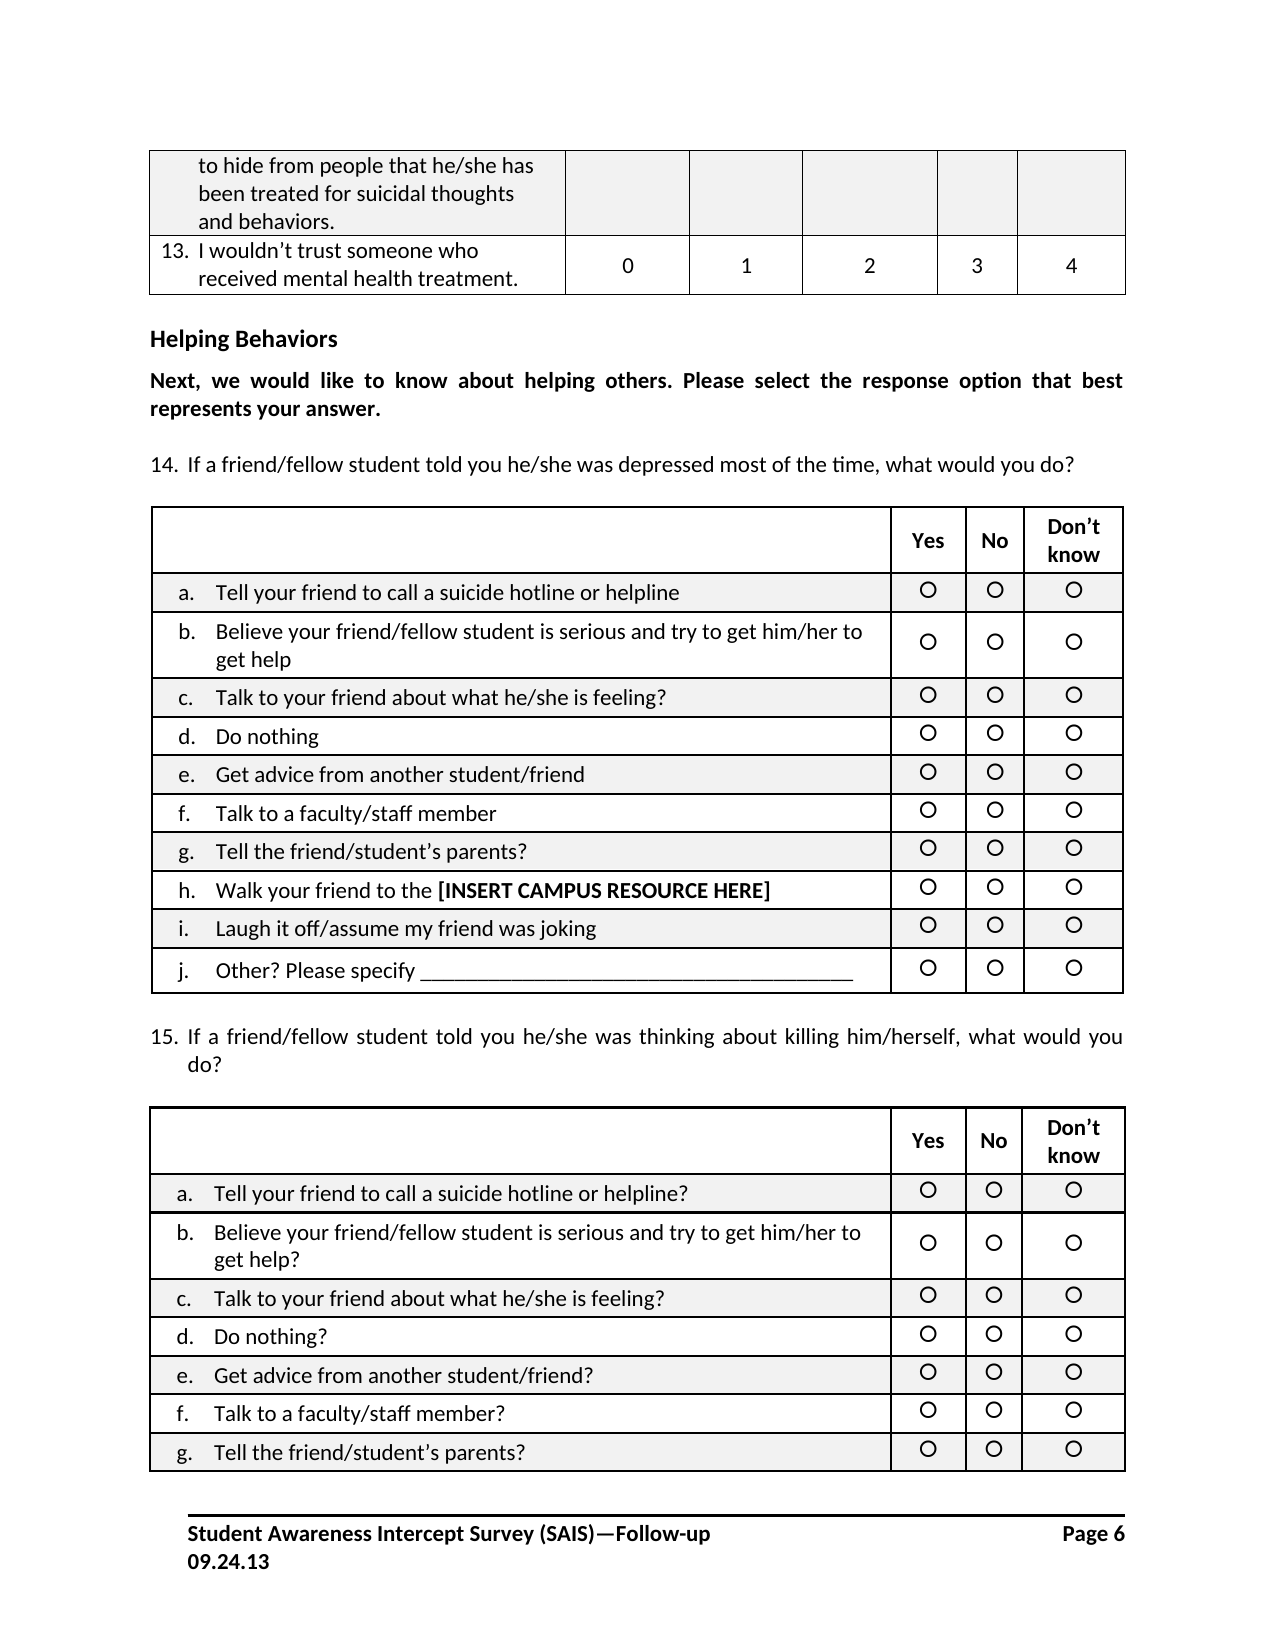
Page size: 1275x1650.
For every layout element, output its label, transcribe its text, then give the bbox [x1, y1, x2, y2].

table_cell Talk to your friend about what he/she is feeling? [153, 679, 890, 716]
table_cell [150, 151, 565, 235]
table_cell Walk your friend to the [INSERT CAMPUS RESOURCE HERE] [153, 872, 890, 908]
table_cell Other? Please specify ______________________________________ [153, 949, 890, 992]
table_cell 4 [1018, 151, 1125, 235]
table_cell Do nothing [153, 718, 890, 754]
table_cell [1025, 718, 1122, 754]
table_cell [892, 756, 965, 793]
table_cell [892, 795, 965, 831]
table_cell 2 [803, 236, 937, 294]
table_cell [892, 1175, 965, 1211]
table_cell [1025, 949, 1122, 992]
table_header Don’t know [1025, 508, 1122, 572]
table_cell [1025, 756, 1122, 793]
table_cell [892, 1280, 965, 1316]
text If a friend/fellow student told you he/she was thinking about killing him/herself, what would you do? [150, 1022, 1125, 1078]
table_cell [967, 1175, 1021, 1211]
table_cell [967, 795, 1023, 831]
table_cell 0 [566, 236, 689, 294]
table_cell [892, 910, 965, 947]
table_cell [892, 1434, 965, 1470]
table_cell [967, 1395, 1021, 1432]
table_cell Tell your friend to call a suicide hotline or helpline [153, 574, 890, 611]
table_header Yes [892, 1109, 965, 1173]
table_cell [967, 756, 1023, 793]
table_cell Do nothing? [151, 1318, 890, 1355]
table_cell [967, 679, 1023, 716]
table_cell [1023, 1214, 1124, 1278]
table_cell [967, 872, 1023, 908]
table_cell [967, 1434, 1021, 1470]
text If a friend/fellow student told you he/she was depressed most of the time, what would you do? [150, 450, 1125, 478]
table_cell 3 [938, 236, 1017, 294]
table_cell Get advice from another student/friend? [151, 1357, 890, 1393]
table_cell 1 [690, 236, 802, 294]
table_cell [1023, 1357, 1124, 1393]
table_cell Laugh it off/assume my friend was joking [153, 910, 890, 947]
table_cell [1023, 1280, 1124, 1316]
table_cell [892, 1395, 965, 1432]
table_header No [967, 1109, 1021, 1173]
table_cell [1025, 872, 1122, 908]
table_cell [1025, 613, 1122, 677]
text Next, we would like to know about helping others. Please select the response option that best represents your answer. [150, 366, 1125, 422]
table_cell [967, 1280, 1021, 1316]
table_cell Believe your friend/fellow student is serious and try to get him/her to get help? [151, 1214, 890, 1278]
table_cell [1023, 1434, 1124, 1470]
table_header No [967, 508, 1023, 572]
table_cell [967, 718, 1023, 754]
table_cell Get advice from another student/friend [153, 756, 890, 793]
table_cell [1025, 910, 1122, 947]
list Helping Behaviors [150, 323, 1125, 353]
table_cell Tell the friend/student’s parents? [153, 833, 890, 869]
table_cell [967, 949, 1023, 992]
table_cell [967, 1214, 1021, 1278]
table_cell [1025, 574, 1122, 611]
table_cell Tell your friend to call a suicide hotline or helpline? [151, 1175, 890, 1211]
table_cell 0 [566, 151, 689, 235]
table_cell [1023, 1395, 1124, 1432]
table_cell [892, 613, 965, 677]
table_cell [892, 679, 965, 716]
table_cell Talk to a faculty/staff member? [151, 1395, 890, 1432]
table_cell 1 [690, 151, 802, 235]
table_cell [967, 833, 1023, 869]
table_cell [1023, 1318, 1124, 1355]
table_cell I wouldn’t trust someone who received mental health treatment. [150, 236, 565, 294]
table_header Yes [892, 508, 965, 572]
table_cell [892, 872, 965, 908]
table_cell 3 [938, 151, 1017, 235]
table_cell Believe your friend/fellow student is serious and try to get him/her to get help [153, 613, 890, 677]
table_cell [1025, 833, 1122, 869]
table_header [153, 508, 890, 572]
table_cell Tell the friend/student’s parents? [151, 1434, 890, 1470]
table_cell [967, 910, 1023, 947]
table_cell [892, 1318, 965, 1355]
table_header [151, 1109, 890, 1173]
table_cell [892, 718, 965, 754]
table_cell [967, 1357, 1021, 1393]
table_cell Talk to your friend about what he/she is feeling? [151, 1280, 890, 1316]
table_cell Talk to a faculty/staff member [153, 795, 890, 831]
table_cell [1025, 795, 1122, 831]
table_cell [892, 833, 965, 869]
table_cell [967, 613, 1023, 677]
table_cell [892, 949, 965, 992]
table_cell [892, 1214, 965, 1278]
table_cell 4 [1018, 236, 1125, 294]
table_header Don’t know [1023, 1109, 1124, 1173]
table_cell [892, 1357, 965, 1393]
table_cell [1025, 679, 1122, 716]
table_cell [1023, 1175, 1124, 1211]
table_cell [967, 1318, 1021, 1355]
table_cell [967, 574, 1023, 611]
table_cell 2 [803, 151, 937, 235]
table_cell [892, 574, 965, 611]
